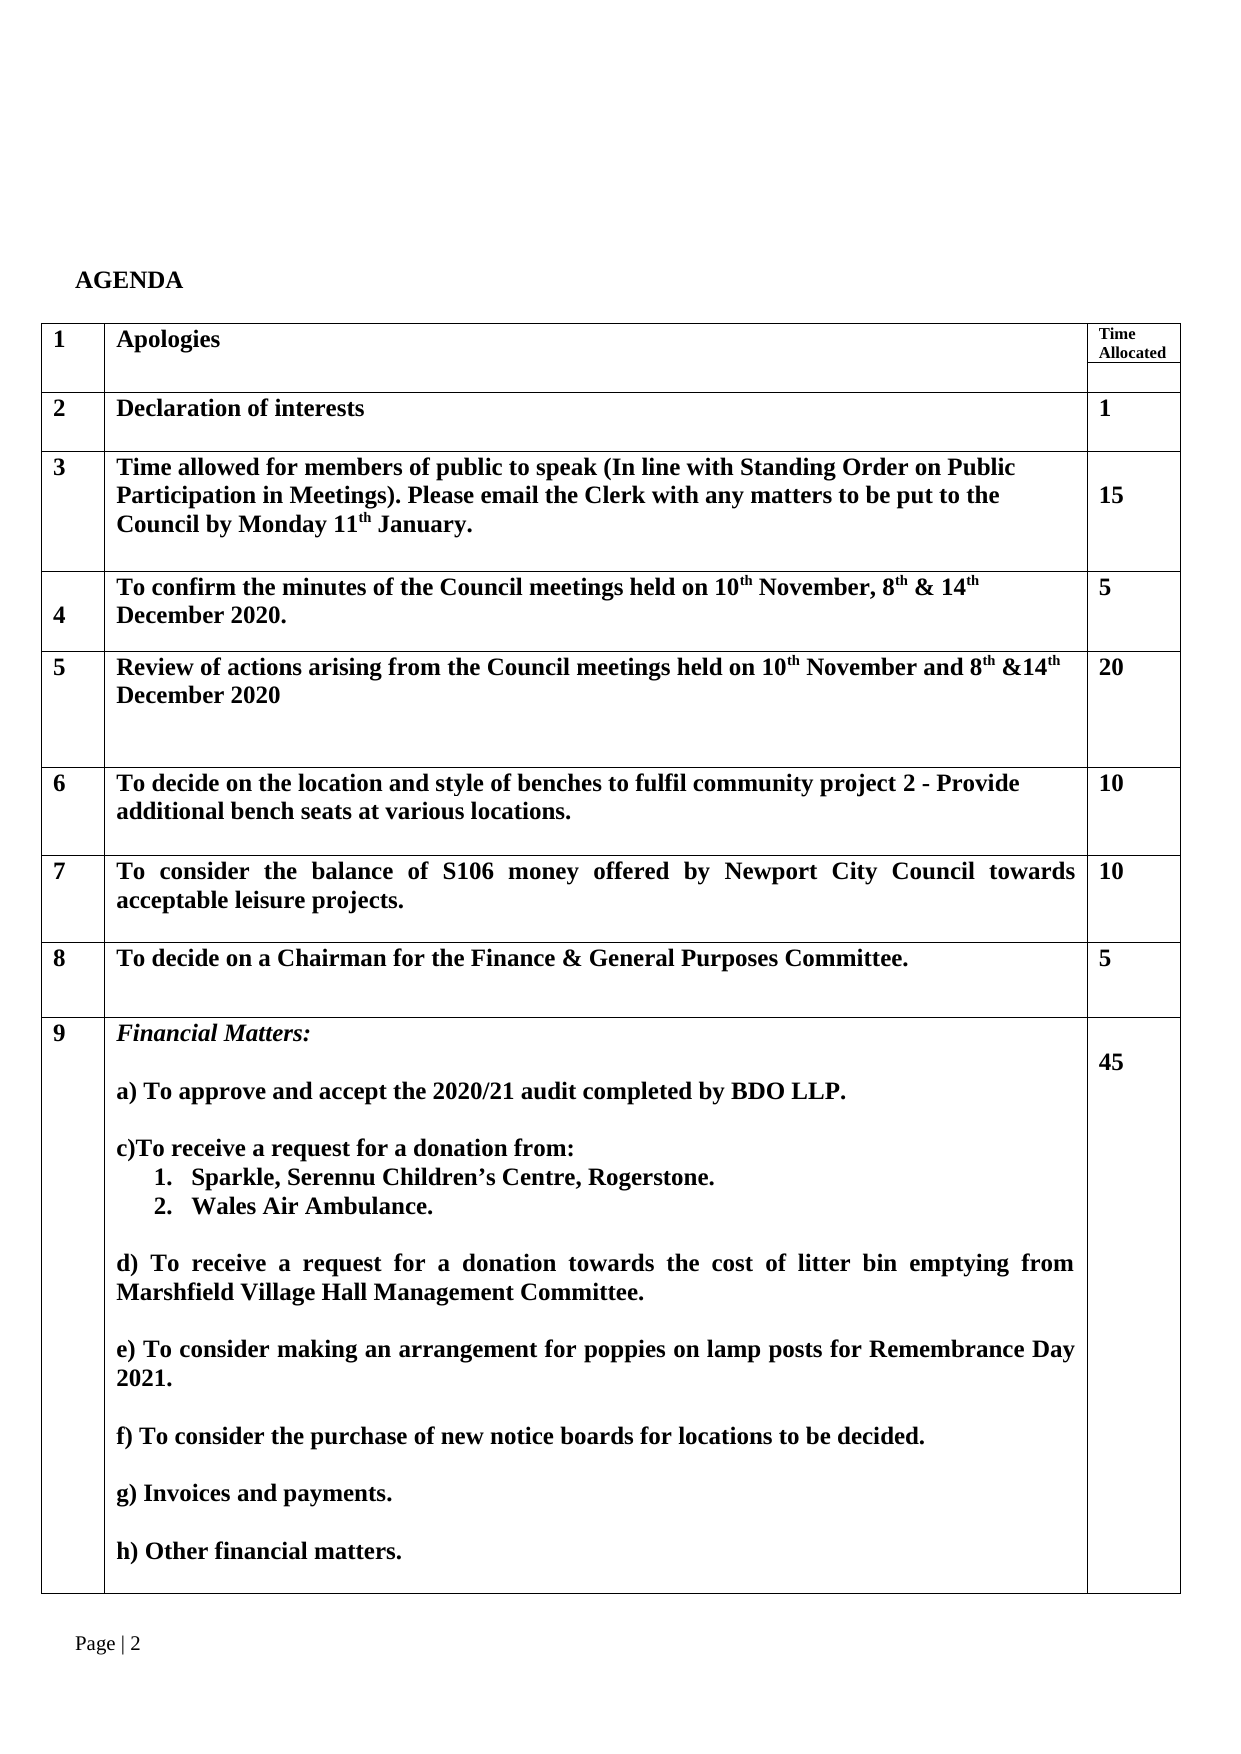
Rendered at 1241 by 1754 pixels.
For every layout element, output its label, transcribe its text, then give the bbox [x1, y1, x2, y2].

table_cell 3 [42, 452, 104, 571]
table_header Apologies [105, 324, 1087, 392]
table_cell 5 [42, 652, 104, 767]
table_cell Declaration of interests [105, 393, 1087, 451]
table_cell 5 [1088, 943, 1180, 1017]
table_cell 1 [1088, 393, 1180, 451]
table_cell 10 [1088, 856, 1180, 942]
table_cell To consider the balance of S106 money offered by Newport City Council towards acceptable leisure projects. [105, 856, 1087, 942]
table_cell 8 [42, 943, 104, 1017]
table_cell Financial Matters: a) To approve and accept the 2020/21 audit completed by BDO LLP. c)To receive a request for a donation from: Sparkle, Serennu Children’s Centre, Rogerstone. Wales Air Ambulance. d) To receive a request for a donation towards the cost of litter bin emptying from Marshfield Village Hall Management Committee. e) To consider making an arrangement for poppies on lamp posts for Remembrance Day 2021. f) To consider the purchase of new notice boards for locations to be decided. g) Invoices and payments. h) Other financial matters. [105, 1018, 1087, 1593]
table_cell Time allowed for members of public to speak (In line with Standing Order on Public Participation in Meetings). Please email the Clerk with any matters to be put to the Council by Monday 11th January. [105, 452, 1087, 571]
subtitle AGENDA [75, 265, 1165, 294]
table_cell 5 [1088, 572, 1180, 651]
table_cell [1088, 363, 1180, 392]
table_cell 45 [1088, 1018, 1180, 1593]
table_cell To decide on the location and style of benches to fulfil community project 2 - Provide additional bench seats at various locations. [105, 768, 1087, 855]
table_cell 2 [42, 393, 104, 451]
table_cell Review of actions arising from the Council meetings held on 10th November and 8th &14th December 2020 [105, 652, 1087, 767]
table_cell 7 [42, 856, 104, 942]
table_cell 20 [1088, 652, 1180, 767]
table_cell 10 [1088, 768, 1180, 855]
table_cell To confirm the minutes of the Council meetings held on 10th November, 8th & 14th December 2020. [105, 572, 1087, 651]
table_header 1 [42, 324, 104, 392]
table_cell 6 [42, 768, 104, 855]
table_cell To decide on a Chairman for the Finance & General Purposes Committee. [105, 943, 1087, 1017]
table_cell 9 [42, 1018, 104, 1593]
table_cell 4 [42, 572, 104, 651]
table_header Time Allocated [1088, 324, 1180, 362]
table_cell 15 [1088, 452, 1180, 571]
